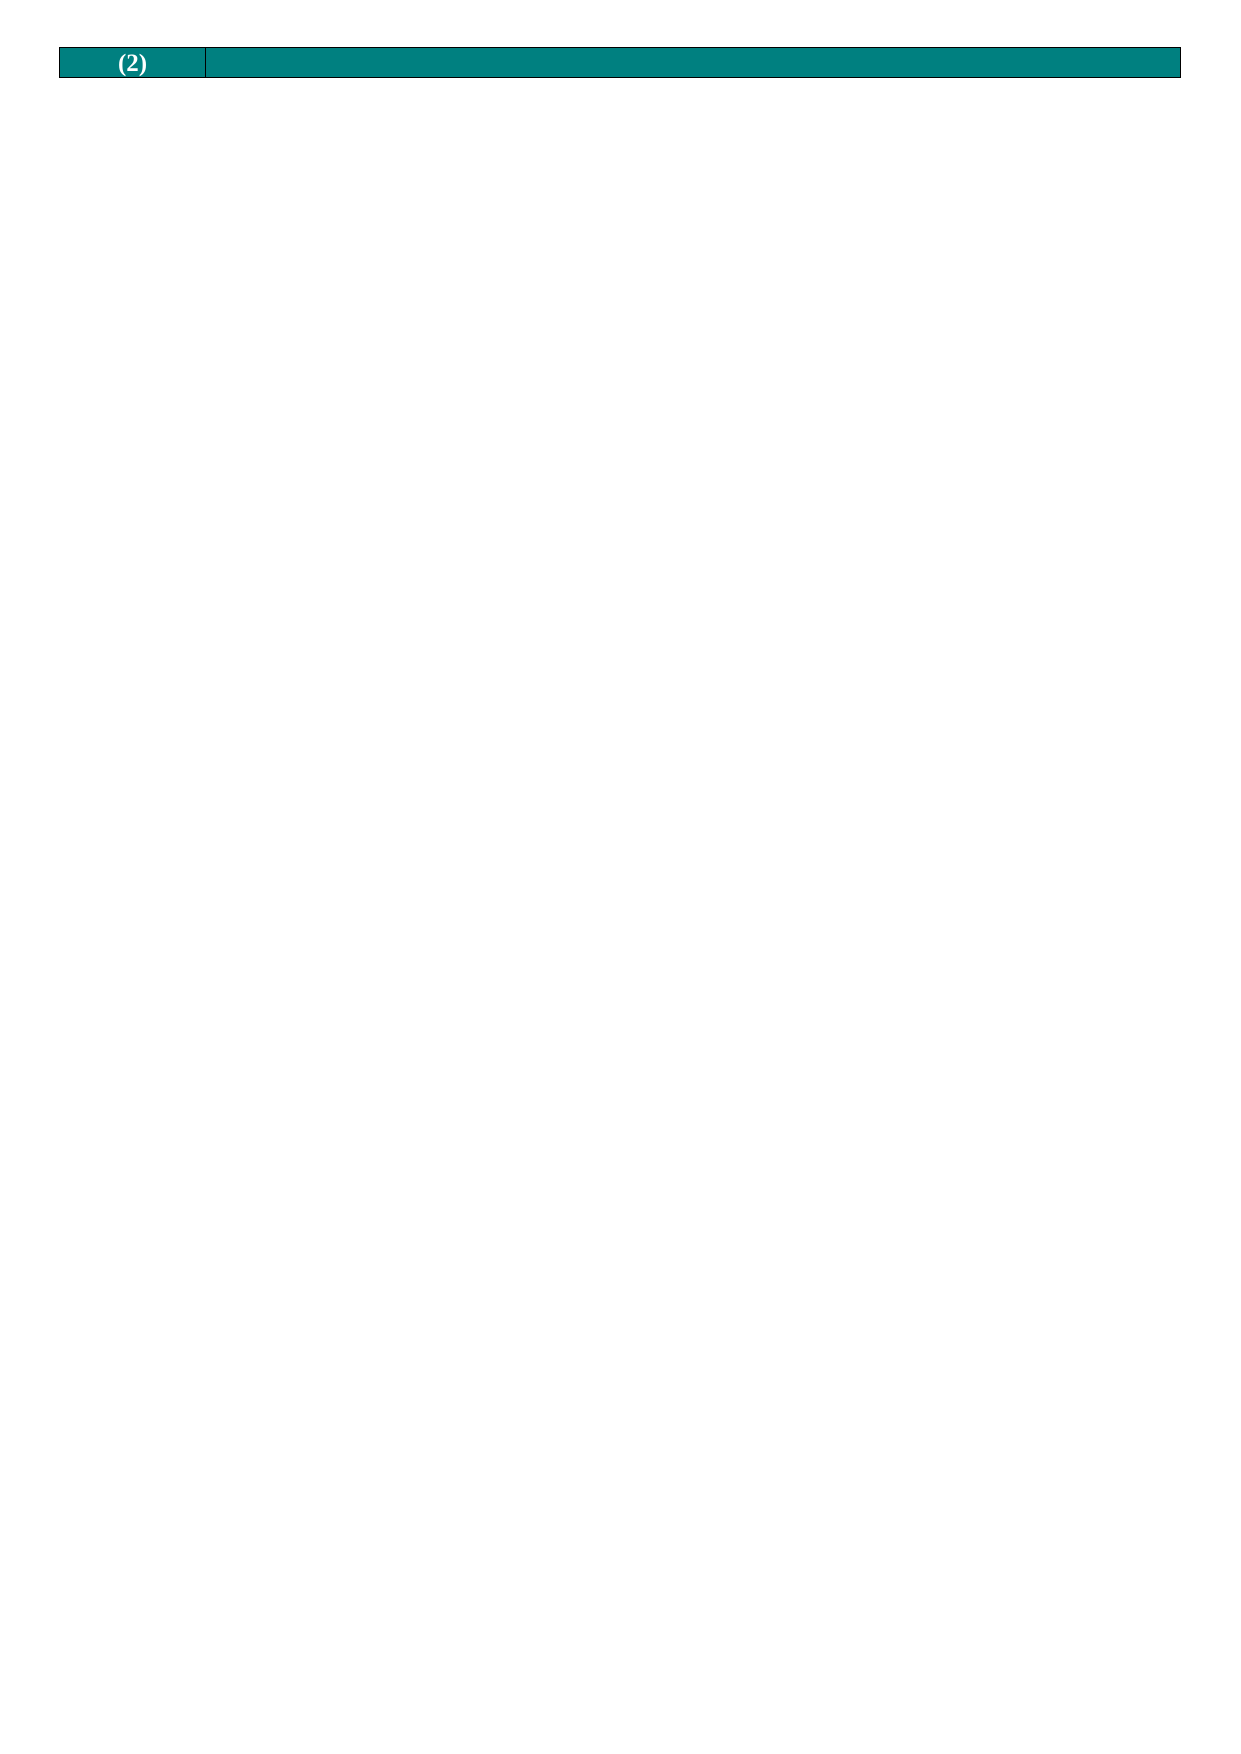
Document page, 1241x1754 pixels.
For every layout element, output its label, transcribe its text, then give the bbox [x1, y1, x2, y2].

table_header (2) [60, 48, 205, 77]
table_header [206, 48, 1180, 77]
